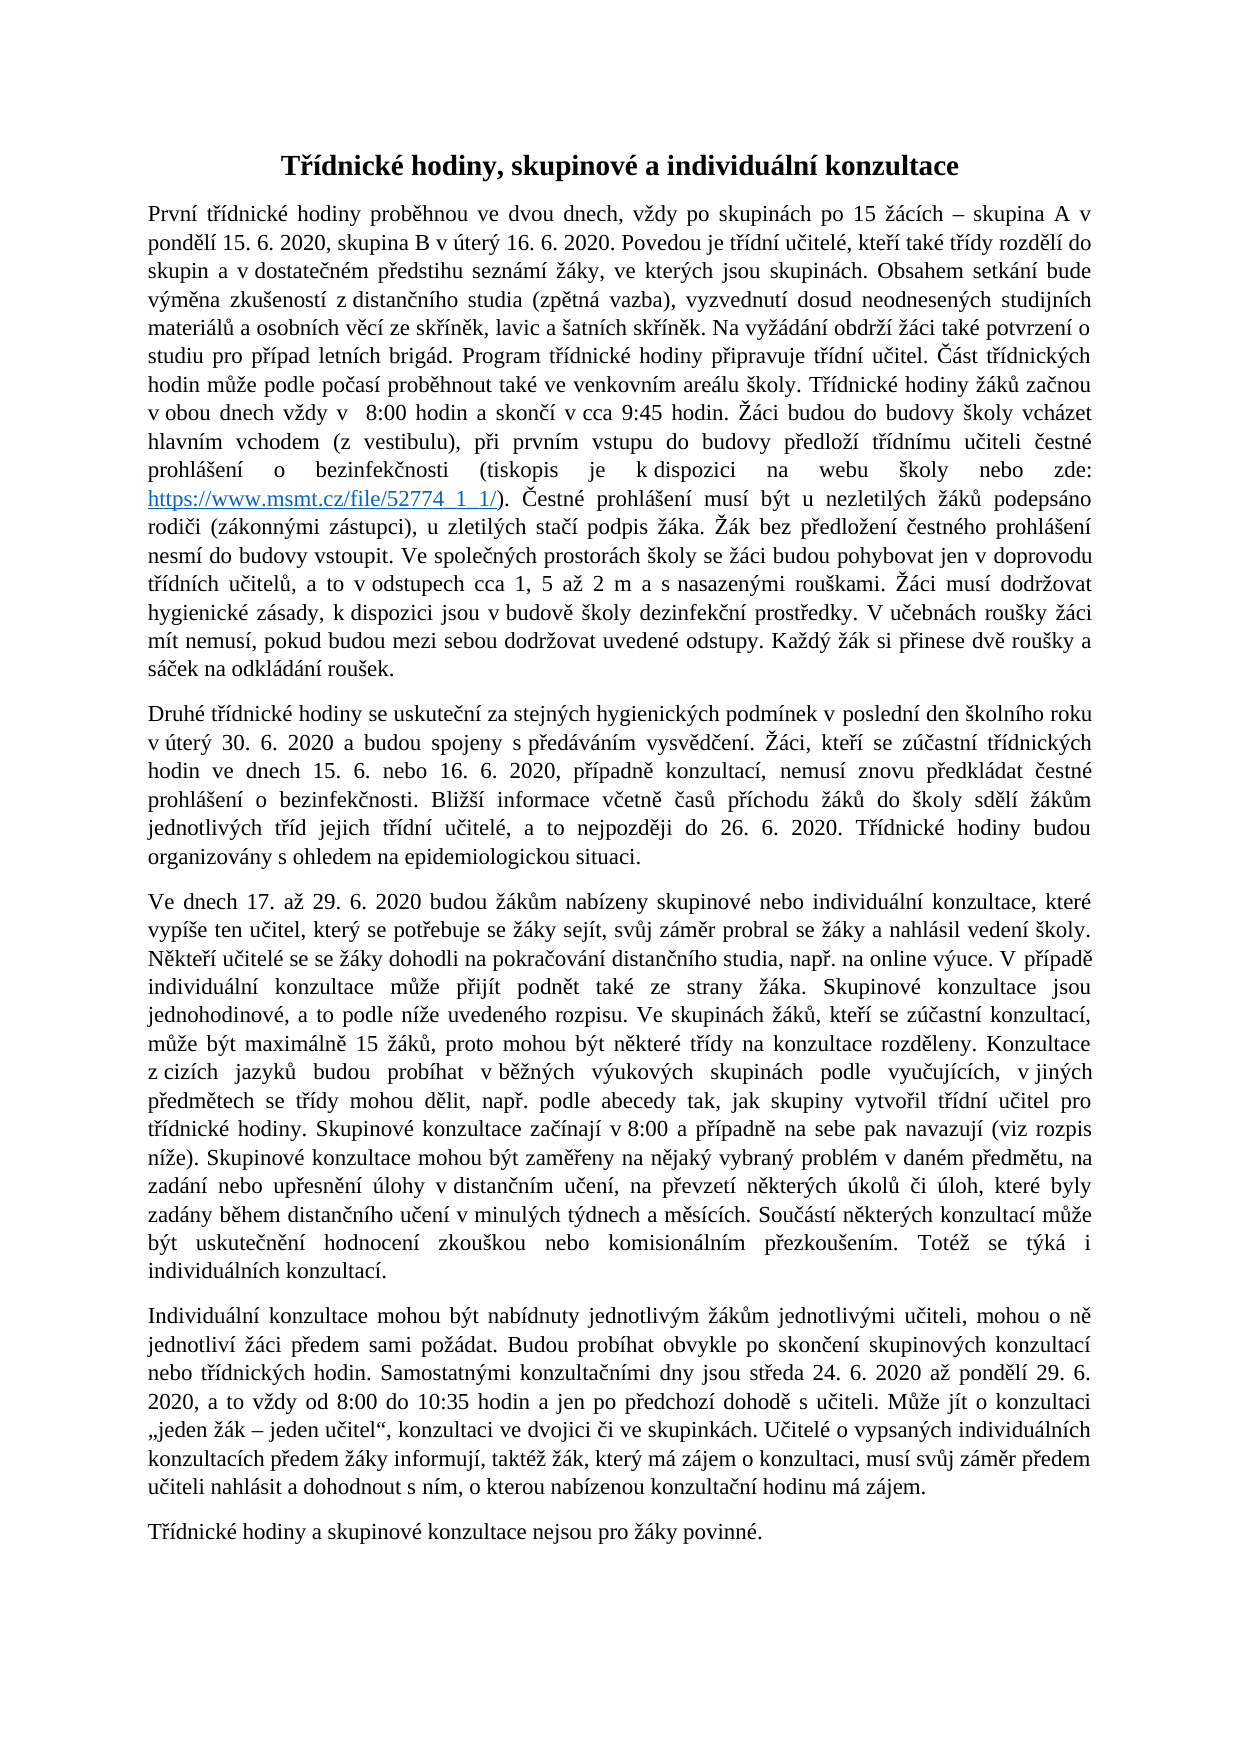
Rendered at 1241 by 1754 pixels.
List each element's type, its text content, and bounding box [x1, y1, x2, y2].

text Třídnické hodiny, skupinové a individuální konzultace [148, 148, 1093, 181]
text První třídnické hodiny proběhnou ve dvou dnech, vždy po skupinách po 15 žácích – skupina A v pondělí 15. 6. 2020, skupina B v úterý 16. 6. 2020. Povedou je třídní učitelé, kteří také třídy rozdělí do skupin a v dostatečném předstihu seznámí žáky, ve kterých jsou skupinách. Obsahem setkání bude výměna zkušeností z distančního studia (zpětná vazba), vyzvednutí dosud neodnesených studijních materiálů a osobních věcí ze skříněk, lavic a šatních skříněk. Na vyžádání obdrží žáci také potvrzení o studiu pro případ letních brigád. Program třídnické hodiny připravuje třídní učitel. Část třídnických hodin může podle počasí proběhnout také ve venkovním areálu školy. Třídnické hodiny žáků začnou v obou dnech vždy v 8:00 hodin a skončí v cca 9:45 hodin. Žáci budou do budovy školy vcházet hlavním vchodem (z vestibulu), při prvním vstupu do budovy předloží třídnímu učiteli čestné prohlášení o bezinfekčnosti (tiskopis je k dispozici na webu školy nebo zde: https://www.msmt.cz/file/52774_1_1/). Čestné prohlášení musí být u nezletilých žáků podepsáno rodiči (zákonnými zástupci), u zletilých stačí podpis žáka. Žák bez předložení čestného prohlášení nesmí do budovy vstoupit. Ve společných prostorách školy se žáci budou pohybovat jen v doprovodu třídních učitelů, a to v odstupech cca 1, 5 až 2 m a s nasazenými rouškami. Žáci musí dodržovat hygienické zásady, k dispozici jsou v budově školy dezinfekční prostředky. V učebnách roušky žáci mít nemusí, pokud budou mezi sebou dodržovat uvedené odstupy. Každý žák si přinese dvě roušky a sáček na odkládání roušek. [148, 200, 1093, 682]
text Individuální konzultace mohou být nabídnuty jednotlivým žákům jednotlivými učiteli, mohou o ně jednotliví žáci předem sami požádat. Budou probíhat obvykle po skončení skupinových konzultací nebo třídnických hodin. Samostatnými konzultačními dny jsou středa 24. 6. 2020 až pondělí 29. 6. 2020, a to vždy od 8:00 do 10:35 hodin a jen po předchozí dohodě s učiteli. Může jít o konzultaci „jeden žák – jeden učitel“, konzultaci ve dvojici či ve skupinkách. Učitelé o vypsaných individuálních konzultacích předem žáky informují, taktéž žák, který má zájem o konzultaci, musí svůj záměr předem učiteli nahlásit a dohodnout s ním, o kterou nabízenou konzultační hodinu má zájem. [148, 1303, 1093, 1499]
text Druhé třídnické hodiny se uskuteční za stejných hygienických podmínek v poslední den školního roku v úterý 30. 6. 2020 a budou spojeny s předáváním vysvědčení. Žáci, kteří se zúčastní třídnických hodin ve dnech 15. 6. nebo 16. 6. 2020, případně konzultací, nemusí znovu předkládat čestné prohlášení o bezinfekčnosti. Bližší informace včetně časů příchodu žáků do školy sdělí žákům jednotlivých tříd jejich třídní učitelé, a to nejpozději do 26. 6. 2020. Třídnické hodiny budou organizovány s ohledem na epidemiologickou situaci. [148, 701, 1093, 869]
text Třídnické hodiny a skupinové konzultace nejsou pro žáky povinné. [148, 1518, 1093, 1545]
text Ve dnech 17. až 29. 6. 2020 budou žákům nabízeny skupinové nebo individuální konzultace, které vypíše ten učitel, který se potřebuje se žáky sejít, svůj záměr probral se žáky a nahlásil vedení školy. Někteří učitelé se se žáky dohodli na pokračování distančního studia, např. na online výuce. V případě individuální konzultace může přijít podnět také ze strany žáka. Skupinové konzultace jsou jednohodinové, a to podle níže uvedeného rozpisu. Ve skupinách žáků, kteří se zúčastní konzultací, může být maximálně 15 žáků, proto mohou být některé třídy na konzultace rozděleny. Konzultace z cizích jazyků budou probíhat v běžných výukových skupinách podle vyučujících, v jiných předmětech se třídy mohou dělit, např. podle abecedy tak, jak skupiny vytvořil třídní učitel pro třídnické hodiny. Skupinové konzultace začínají v 8:00 a případně na sebe pak navazují (viz rozpis níže). Skupinové konzultace mohou být zaměřeny na nějaký vybraný problém v daném předmětu, na zadání nebo upřesnění úlohy v distančním učení, na převzetí některých úkolů či úloh, které byly zadány během distančního učení v minulých týdnech a měsících. Součástí některých konzultací může být uskutečnění hodnocení zkouškou nebo komisionálním přezkoušením. Totéž se týká i individuálních konzultací. [148, 888, 1093, 1284]
